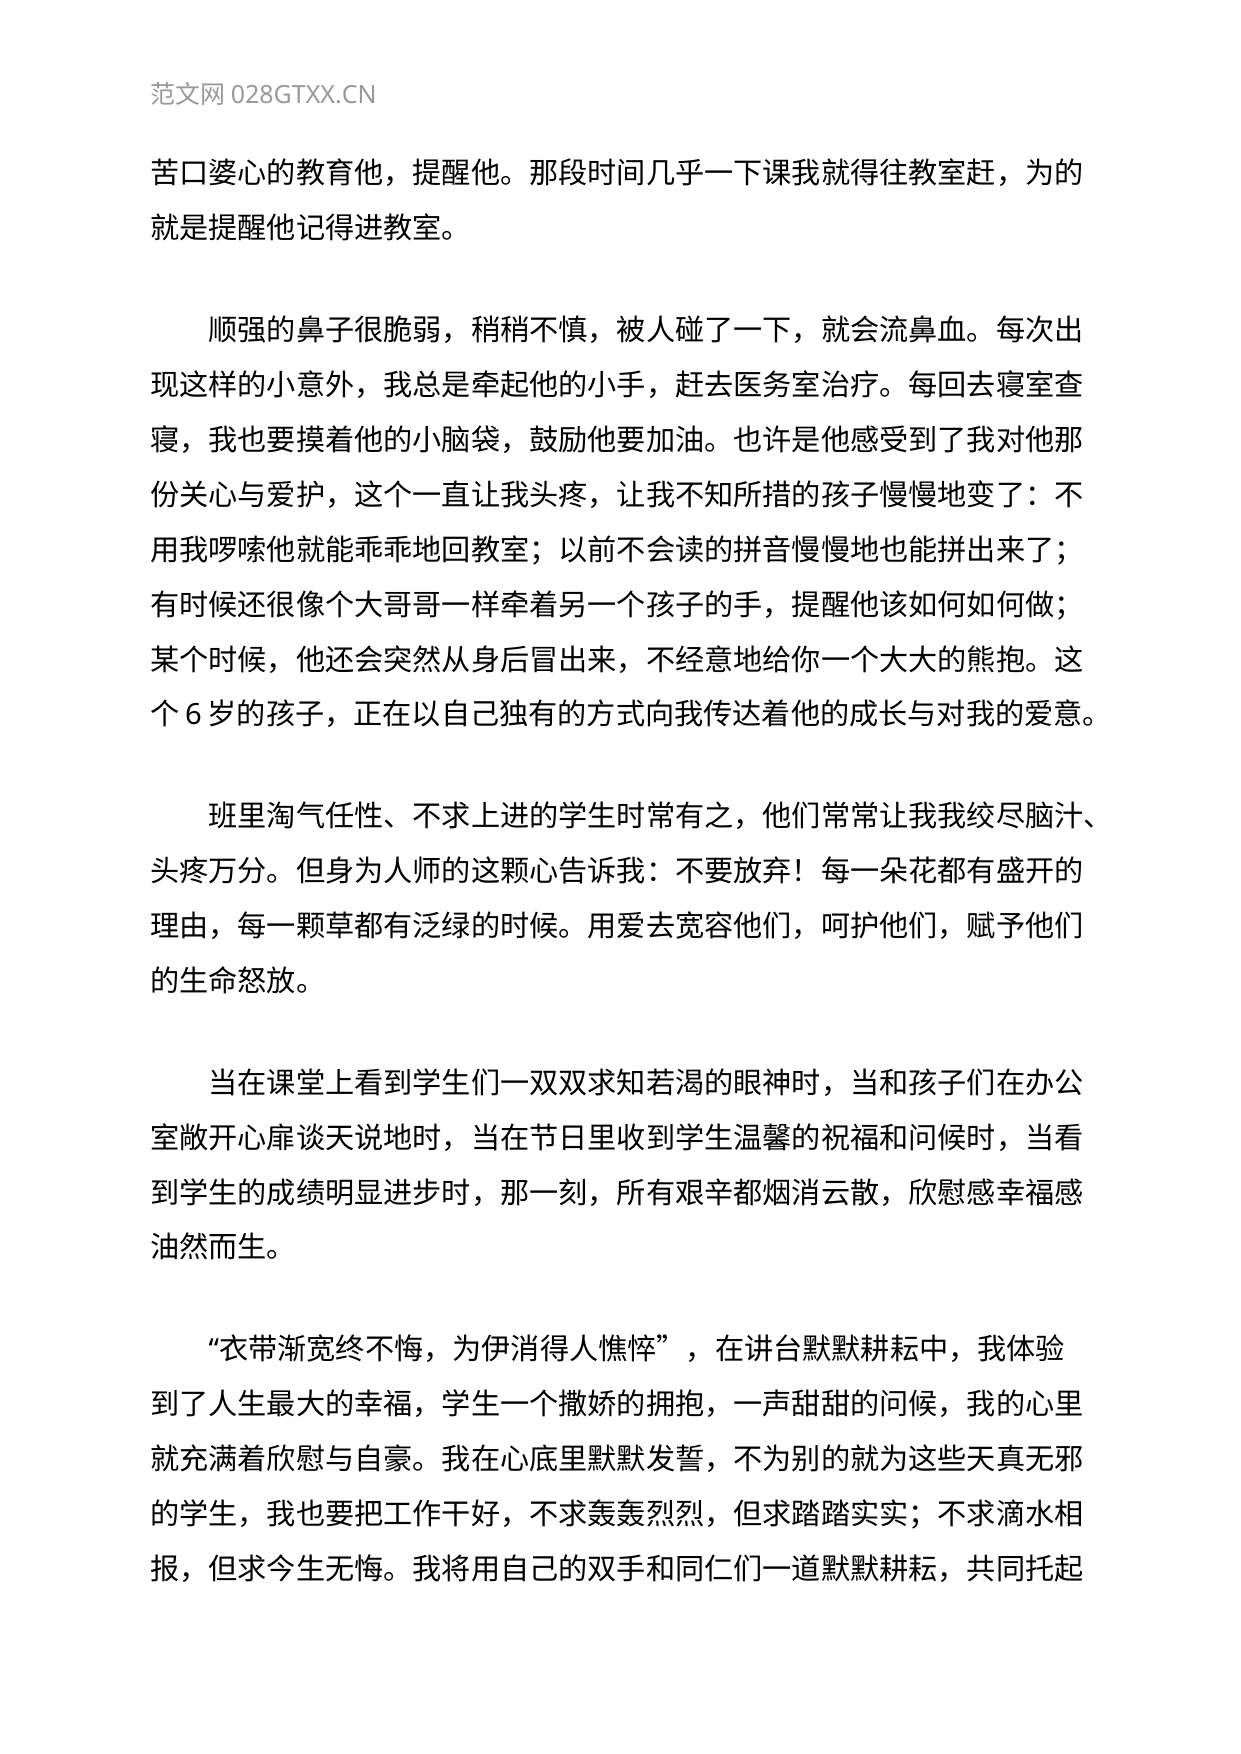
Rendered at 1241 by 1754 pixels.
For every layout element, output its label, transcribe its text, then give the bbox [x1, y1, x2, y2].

text 班里淘气任性、不求上进的学生时常有之，他们常常让我我绞尽脑汁、头疼万分。但身为人师的这颗心告诉我：不要放弃！每一朵花都有盛开的理由，每一颗草都有泛绿的时候。用爱去宽容他们，呵护他们，赋予他们的生命怒放。 [150, 793, 1090, 1000]
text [150, 150, 1090, 247]
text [150, 1326, 1090, 1588]
text 当在课堂上看到学生们一双双求知若渴的眼神时，当和孩子们在办公室敞开心扉谈天说地时，当在节日里收到学生温馨的祝福和问候时，当看到学生的成绩明显进步时，那一刻，所有艰辛都烟消云散，欣慰感幸福感油然而生。 [150, 1059, 1090, 1266]
text 顺强的鼻子很脆弱，稍稍不慎，被人碰了一下，就会流鼻血。每次出现这样的小意外，我总是牵起他的小手，赶去医务室治疗。每回去寝室查寝，我也要摸着他的小脑袋，鼓励他要加油。也许是他感受到了我对他那份关心与爱护，这个一直让我头疼，让我不知所措的孩子慢慢地变了：不用我啰嗦他就能乖乖地回教室；以前不会读的拼音慢慢地也能拼出来了；有时候还很像个大哥哥一样牵着另一个孩子的手，提醒他该如何如何做；某个时候，他还会突然从身后冒出来，不经意地给你一个大大的熊抱。这个6岁的孩子，正在以自己独有的方式向我传达着他的成长与对我的爱意。 [150, 307, 1090, 733]
